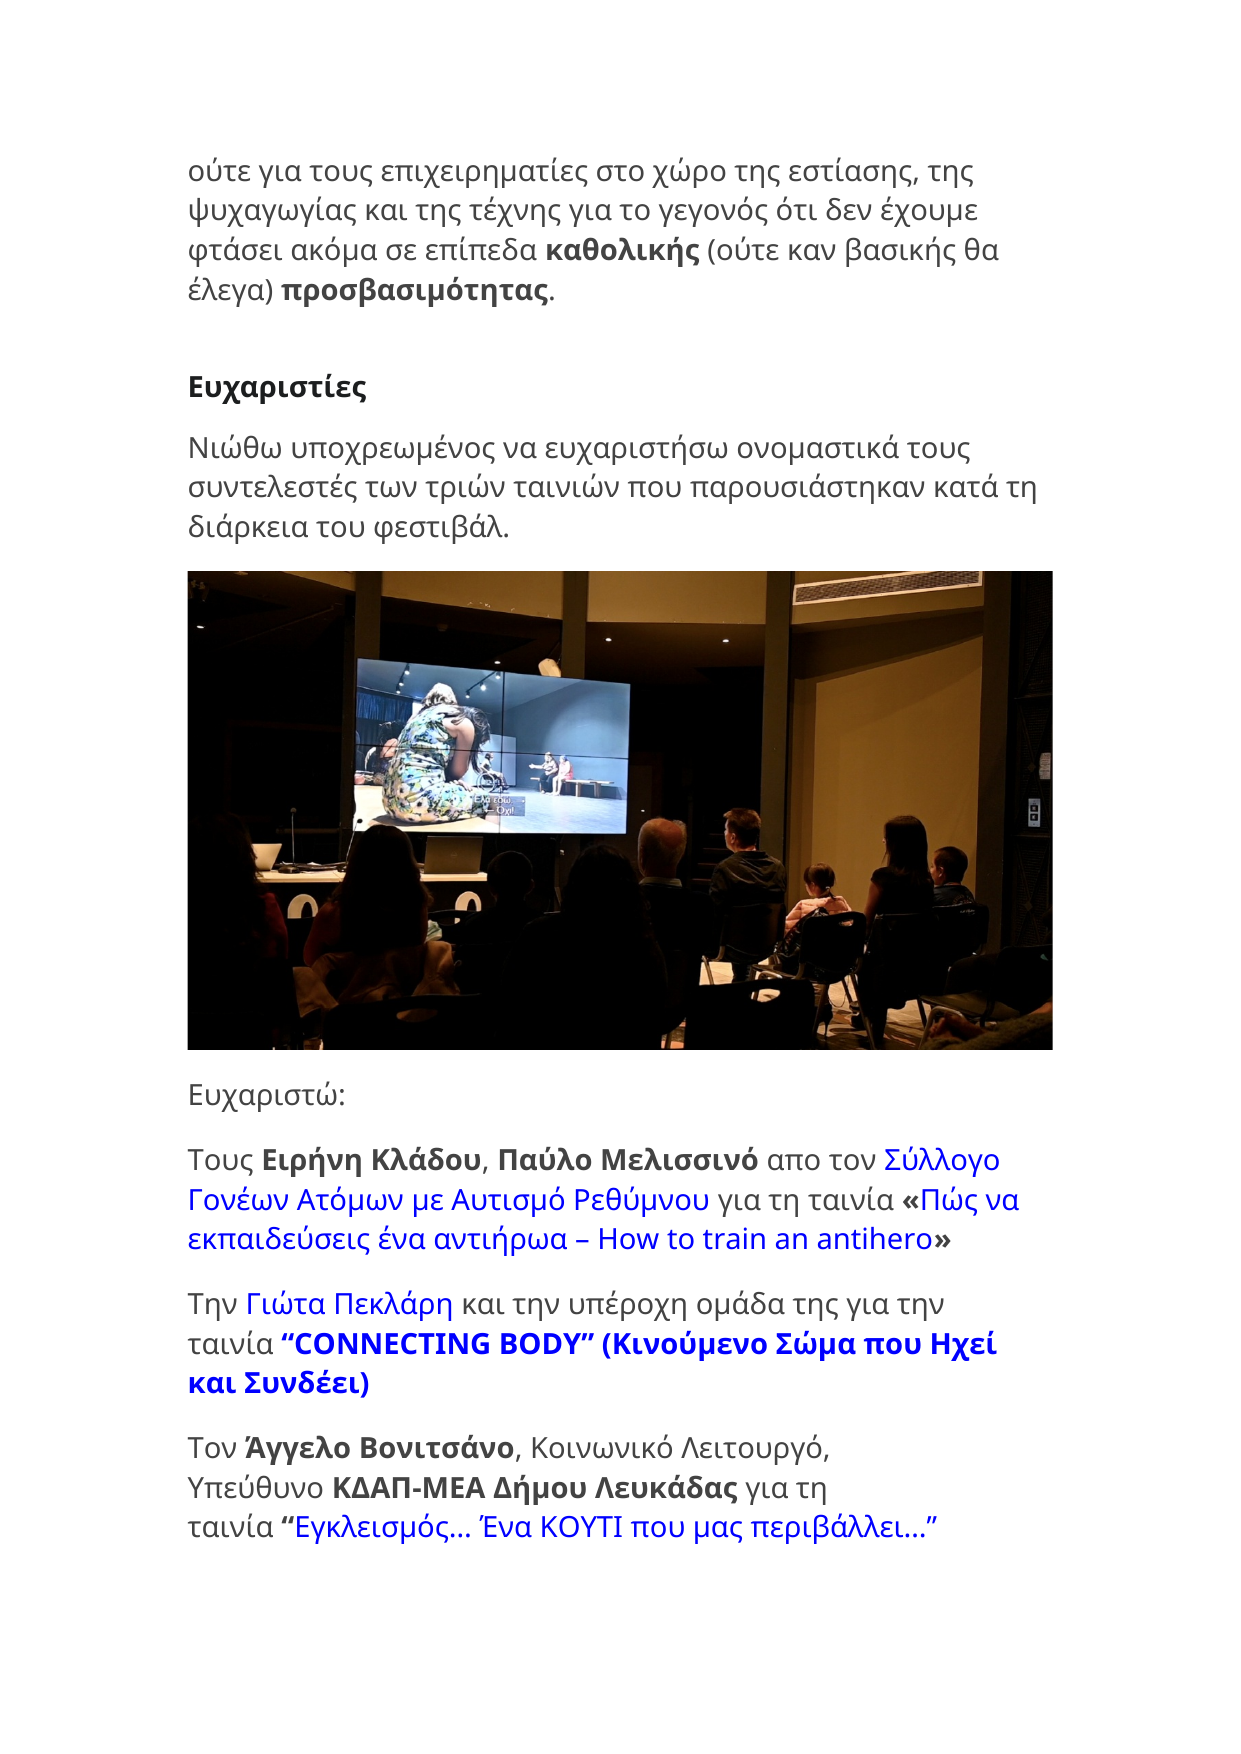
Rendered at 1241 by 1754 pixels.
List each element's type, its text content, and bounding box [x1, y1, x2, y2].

text Την Γιώτα Πεκλάρη και την υπέροχη ομάδα της για την ταινία “CONNECTING BODY” (Κινούμενο Σώμα που Ηχεί και Συνδέει) [187, 1283, 1053, 1402]
picture [187, 571, 1053, 1050]
text Νιώθω υποχρεωμένος να ευχαριστήσω ονομαστικά τους συντελεστές των τριών ταινιών που παρουσιάστηκαν κατά τη διάρκεια του φεστιβάλ. [187, 427, 1053, 546]
text Ευχαριστώ: [187, 1074, 1053, 1114]
text Τους Ειρήνη Κλάδου, Παύλο Μελισσινό απο τον Σύλλογο Γονέων Ατόμων με Αυτισμό Ρεθύμνου για τη ταινία «Πώς να εκπαιδεύσεις ένα αντιήρωα – How to train an antihero» [187, 1139, 1053, 1258]
text Τον Άγγελο Βονιτσάνο, Κοινωνικό Λειτουργό, Υπεύθυνο ΚΔΑΠ-ΜΕΑ Δήμου Λευκάδας για τη ταινία “Εγκλεισμός… Ένα ΚΟΥΤΙ που μας περιβάλλει…” [187, 1427, 1053, 1546]
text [187, 150, 1053, 309]
subtitle Ευχαριστίες [187, 366, 1053, 406]
